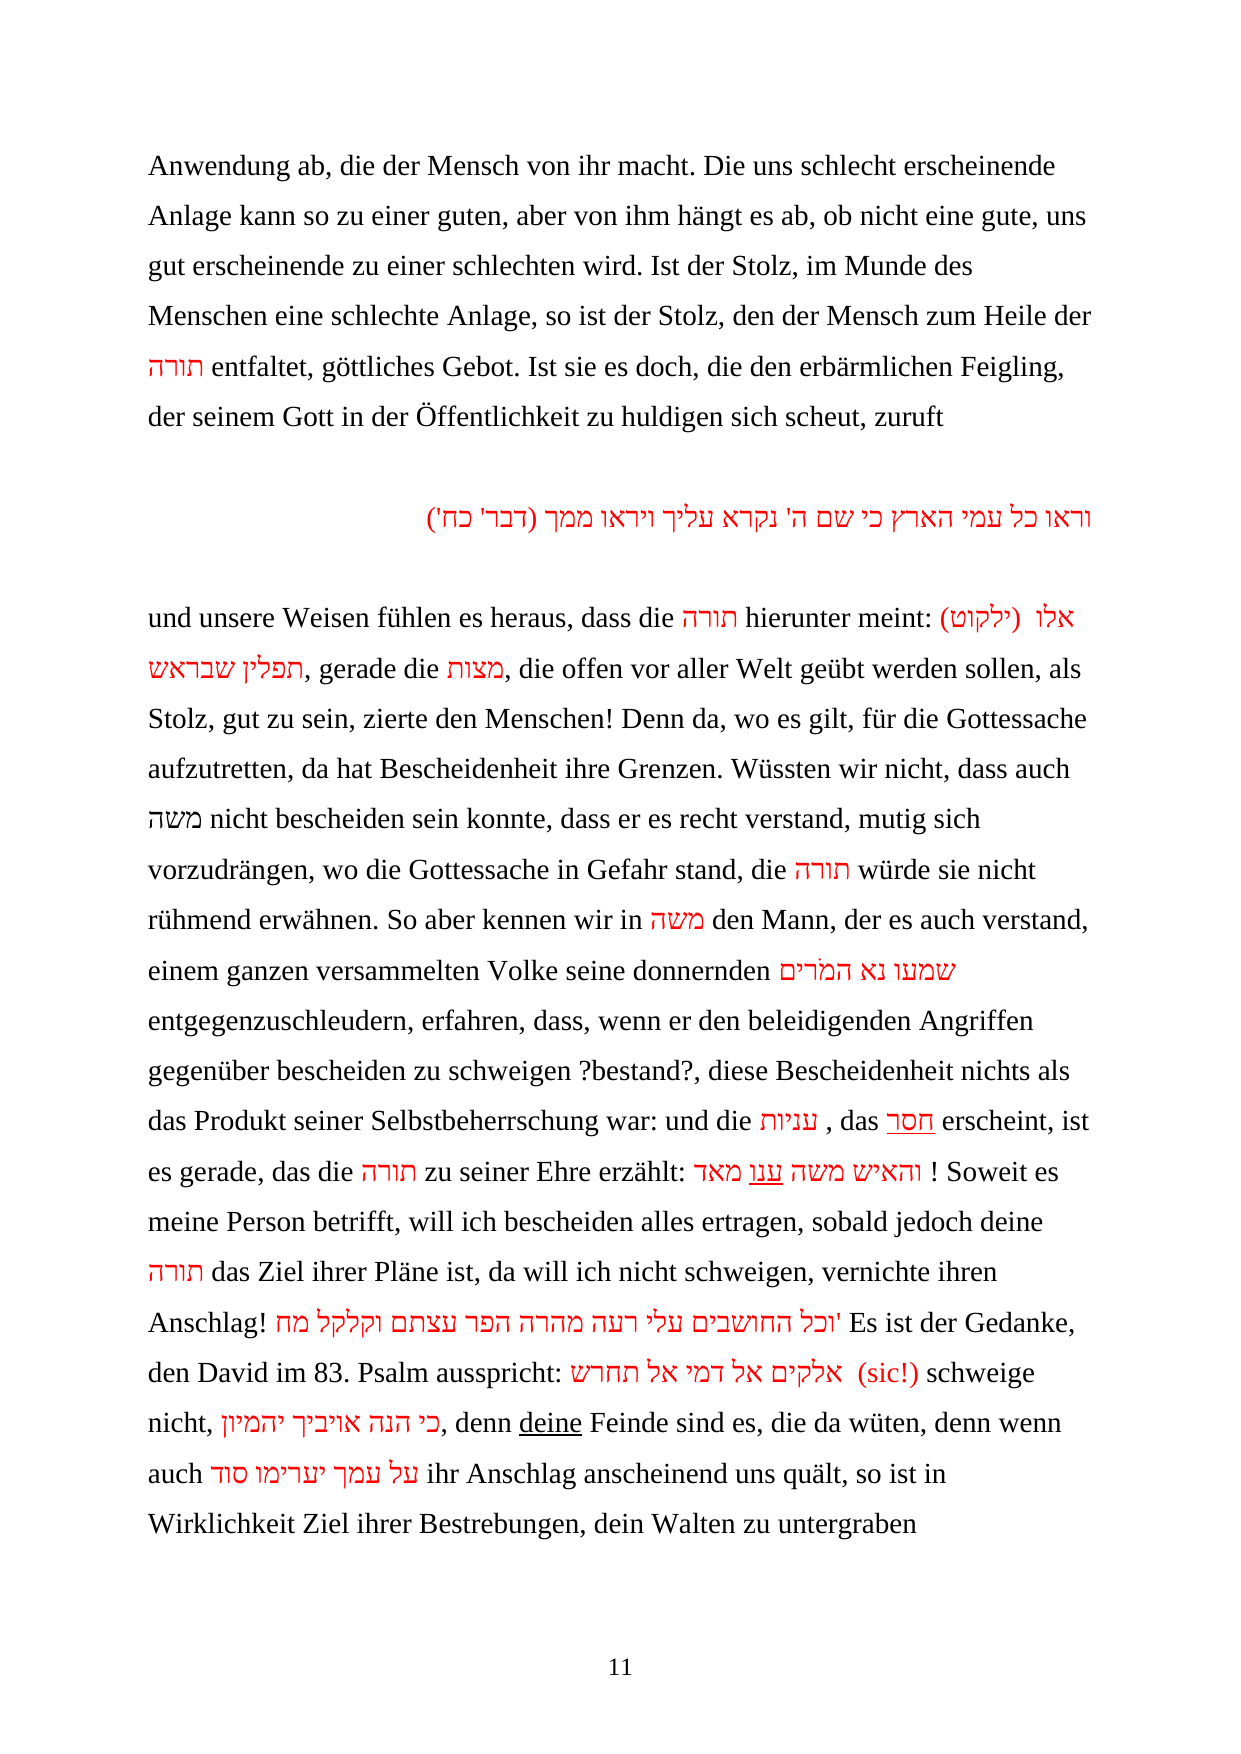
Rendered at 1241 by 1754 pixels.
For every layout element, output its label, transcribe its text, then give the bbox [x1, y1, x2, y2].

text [148, 148, 1093, 433]
text וראו כל עמי הארץ כי שם ה' נקרא עליך ויראו ממך (דבר' כח') [148, 500, 1093, 533]
text und unsere Weisen fühlen es heraus, dass die תורה hierunter meint: (ילקוט) אלו תפלין שבראש, gerade die מצות, die offen vor aller Welt geübt werden sollen, als Stolz, gut zu sein, zierte den Menschen! Denn da, wo es gilt, für die Gottessache aufzutretten, da hat Bescheidenheit ihre Grenzen. Wüssten wir nicht, dass auch משה nicht bescheiden sein konnte, dass er es recht verstand, mutig sich vorzudrängen, wo die Gottessache in Gefahr stand, die תורה würde sie nicht rühmend erwähnen. So aber kennen wir in משה den Mann, der es auch verstand, einem ganzen versammelten Volke seine donnernden שמעו נא המֹרים entgegenzuschleudern, erfahren, dass, wenn er den beleidigenden Angriffen gegenüber bescheiden zu schweigen ?bestand?, diese Bescheidenheit nichts als das Produkt seiner Selbstbeherrschung war: und die עניות , das חסר erscheint, ist es gerade, das die תורה zu seiner Ehre erzählt: והאיש משה ענו מאד ! Soweit es meine Person betrifft, will ich bescheiden alles ertragen, sobald jedoch deine תורה das Ziel ihrer Pläne ist, da will ich nicht schweigen, vernichte ihren Anschlag! וכל החושבים עלי רעה מהרה הפר עצתם וקלקל מח' Es ist der Gedanke, den David im 83. Psalm ausspricht: אלקים אל דמי אל תחרש (sic!) schweige nicht, כי הנה אויביך יהמיון, denn deine Feinde sind es, die da wüten, denn wenn auch על עמך יערימו סוד ihr Anschlag anscheinend uns quält, so ist in Wirklichkeit Ziel ihrer Bestrebungen, dein Walten zu untergraben [148, 600, 1093, 1539]
